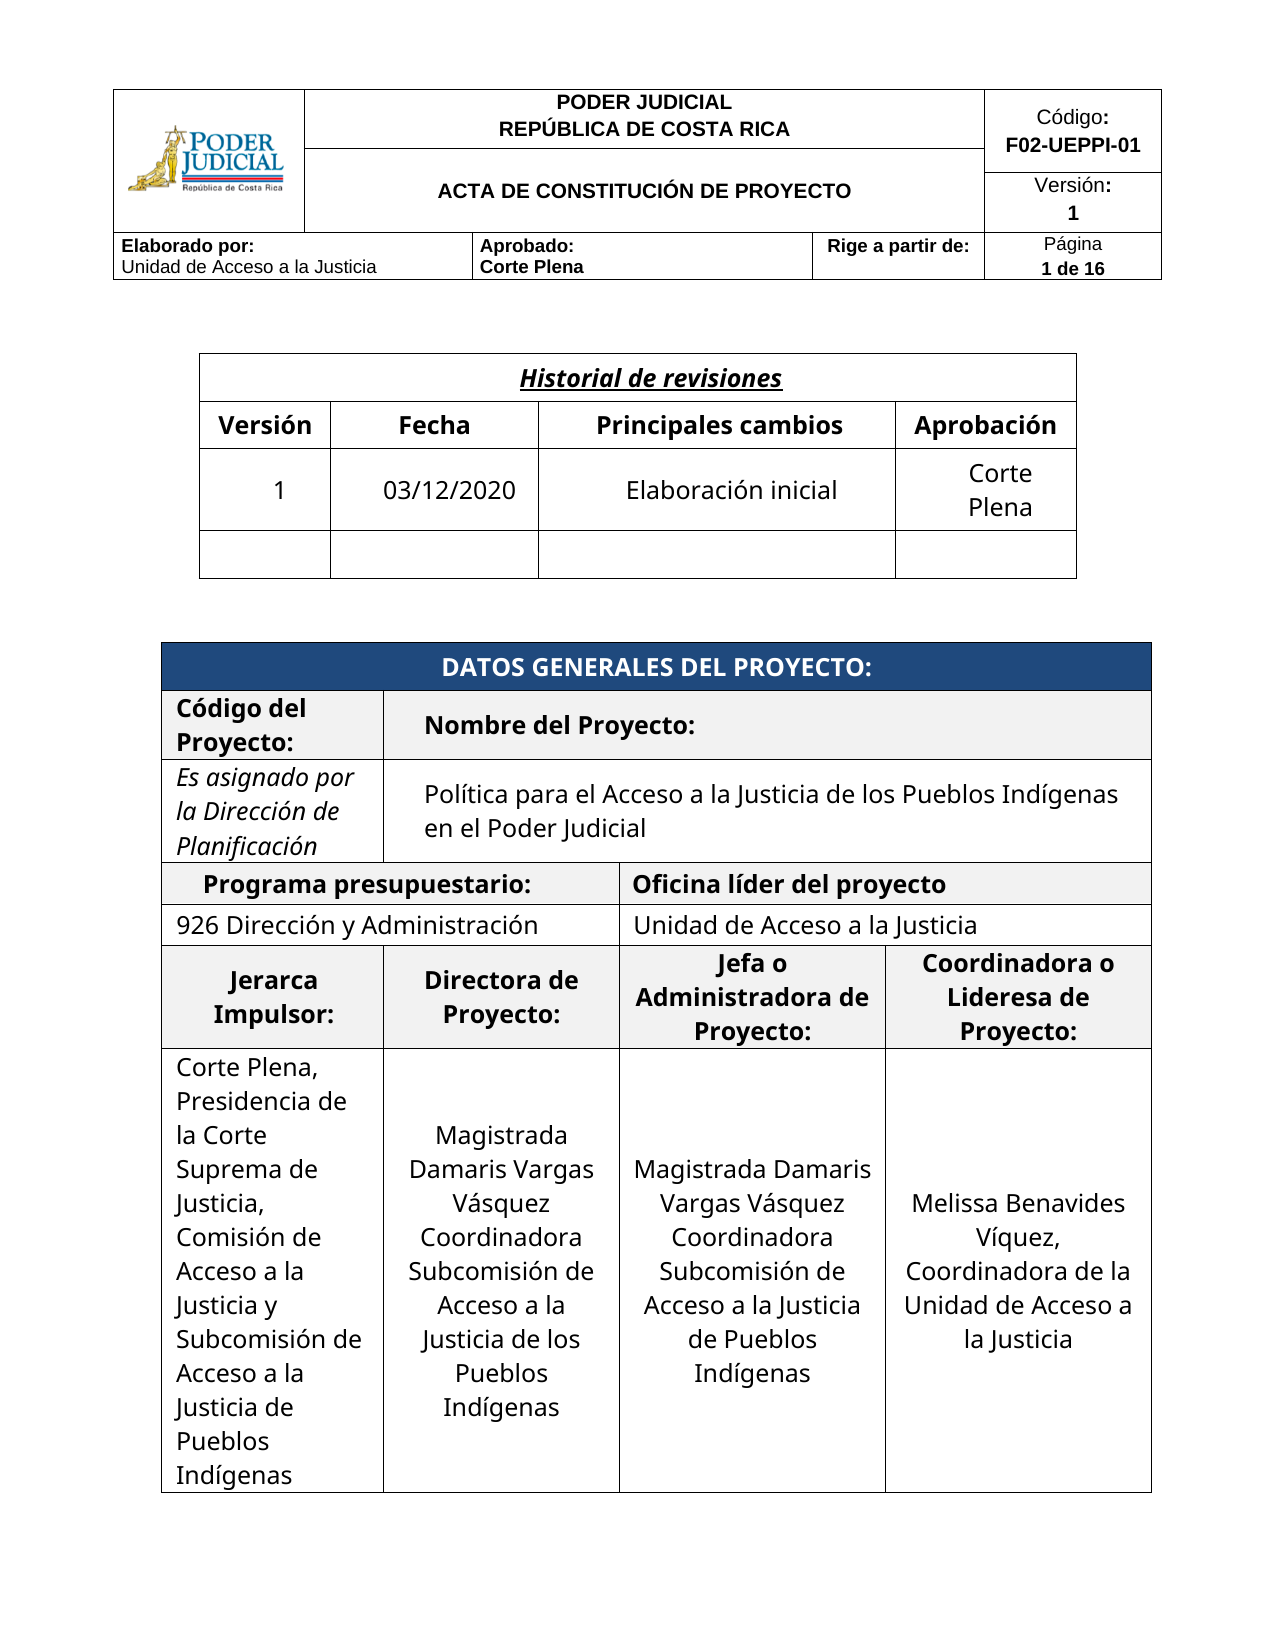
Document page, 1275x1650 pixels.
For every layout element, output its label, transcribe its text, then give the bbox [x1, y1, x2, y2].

table_cell Magistrada Damaris Vargas Vásquez Coordinadora Subcomisión de Acceso a la Justicia de los Pueblos Indígenas [384, 1049, 619, 1492]
table_cell Corte Plena [896, 449, 1076, 530]
table_cell 926 Dirección y Administración [162, 905, 619, 945]
table_cell Jefa o Administradora de Proyecto: [620, 946, 885, 1048]
table_cell Es asignado por la Dirección de Planificación [162, 760, 383, 862]
table_cell [331, 531, 538, 578]
table_cell Melissa Benavides Víquez, Coordinadora de la Unidad de Acceso a la Justicia [886, 1049, 1151, 1492]
table_cell Directora de Proyecto: [384, 946, 619, 1048]
picture [123, 114, 295, 200]
table_cell 03/12/2020 [331, 449, 538, 530]
table_cell Nombre del Proyecto: [384, 691, 1151, 759]
table_cell Coordinadora o Lideresa de Proyecto: [886, 946, 1151, 1048]
table_cell Magistrada Damaris Vargas Vásquez Coordinadora Subcomisión de Acceso a la Justicia de Pueblos Indígenas [620, 1049, 885, 1492]
table_cell [539, 531, 895, 578]
table_cell 1 [200, 449, 330, 530]
table_header DATOS GENERALES DEL PROYECTO: [162, 643, 1151, 690]
table_header Historial de revisiones [200, 354, 1076, 401]
table_cell Unidad de Acceso a la Justicia [620, 905, 1151, 945]
table_cell Aprobación [896, 402, 1076, 448]
table_cell Versión [200, 402, 330, 448]
table_cell Código del Proyecto: [162, 691, 383, 759]
table_cell Elaboración inicial [539, 449, 895, 530]
table_cell [896, 531, 1076, 578]
table_cell Jerarca Impulsor: [162, 946, 383, 1048]
table_cell Programa presupuestario: [162, 863, 619, 903]
table_cell Política para el Acceso a la Justicia de los Pueblos Indígenas en el Poder Judicial [384, 760, 1151, 862]
table_cell Corte Plena, Presidencia de la Corte Suprema de Justicia, Comisión de Acceso a la Justicia y Subcomisión de Acceso a la Justicia de Pueblos Indígenas [162, 1049, 383, 1492]
table_cell [200, 531, 330, 578]
table_cell Fecha [331, 402, 538, 448]
table_cell Oficina líder del proyecto [620, 863, 1151, 903]
table_cell Principales cambios [539, 402, 895, 448]
